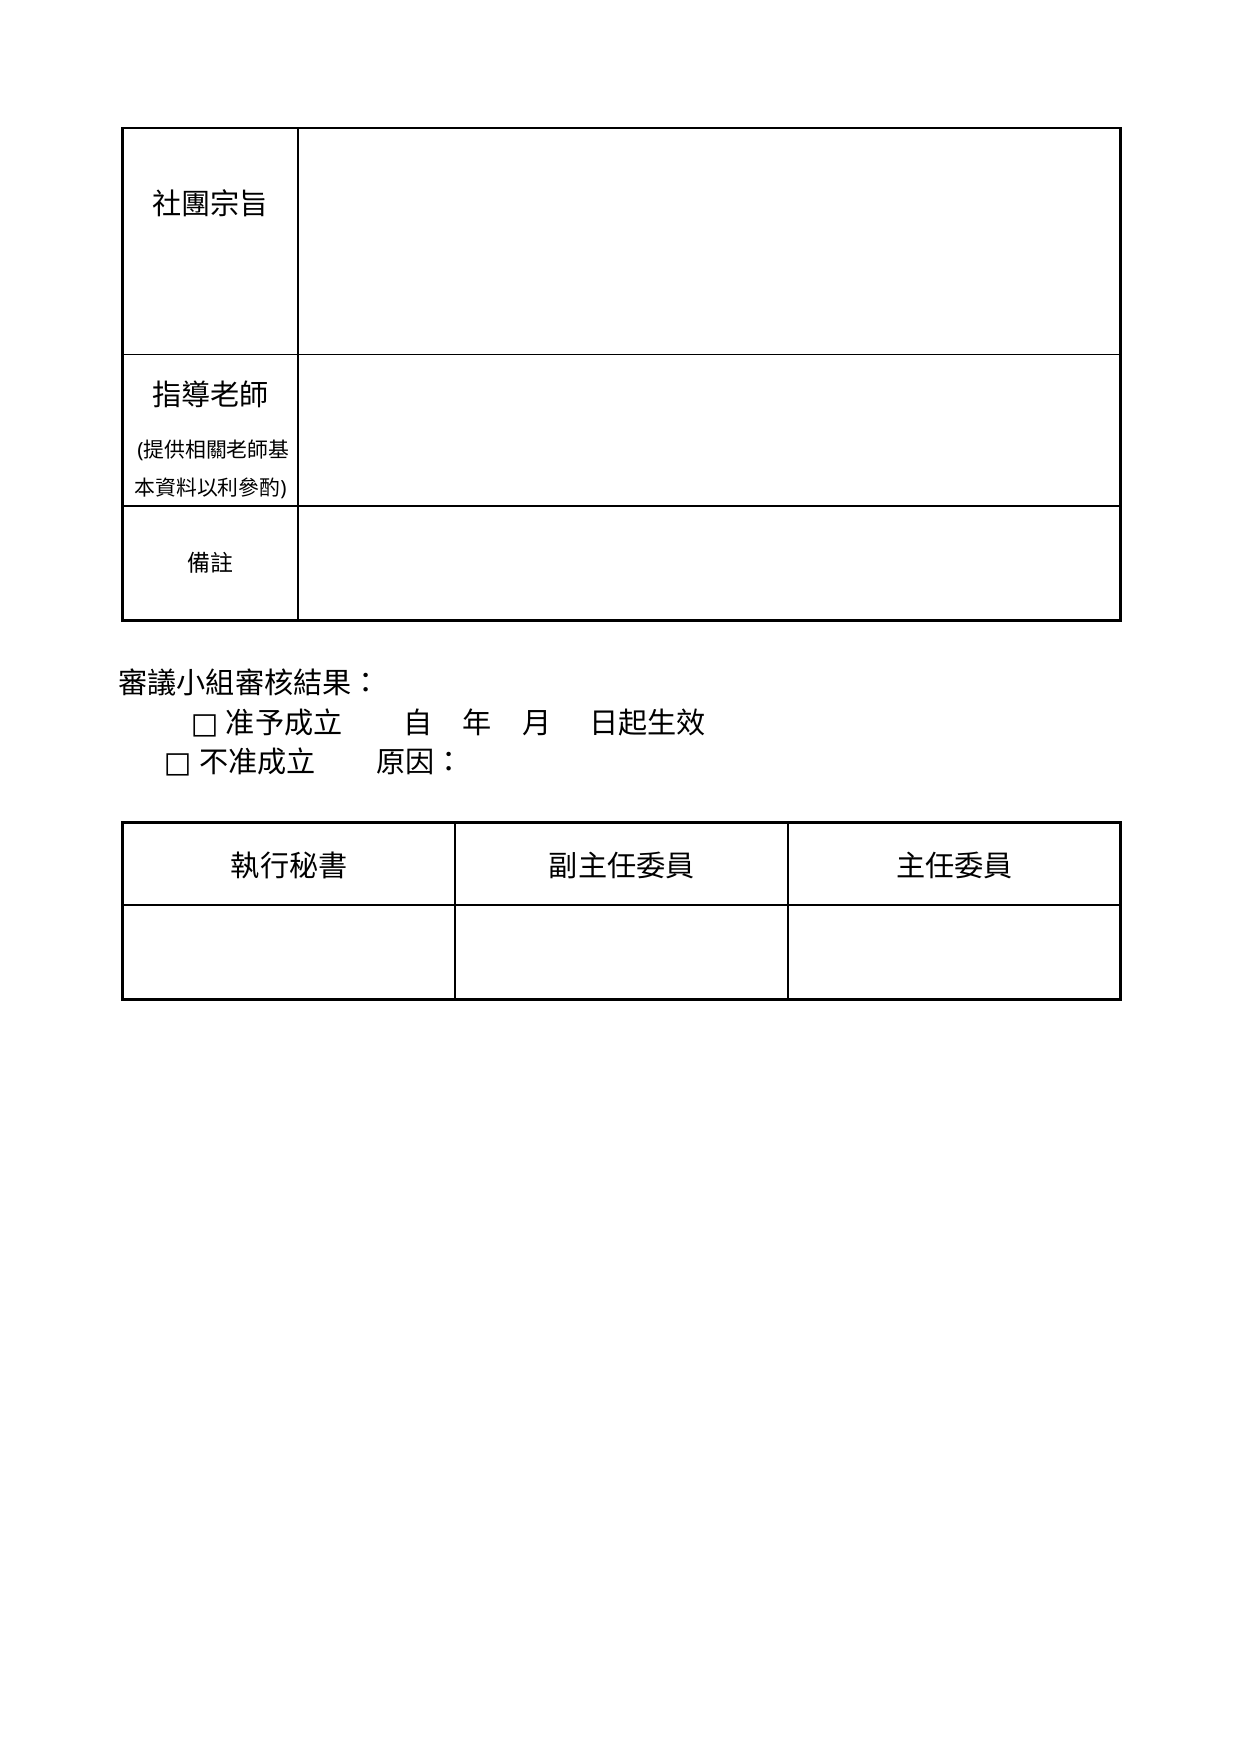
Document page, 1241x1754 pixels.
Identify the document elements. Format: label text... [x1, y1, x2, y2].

table_cell [299, 507, 1119, 619]
table_cell [299, 129, 1119, 353]
text □ 不准成立 原因： [118, 742, 1122, 781]
table_header 副主任委員 [456, 824, 787, 904]
table_header 執行秘書 [124, 824, 454, 904]
table_cell 指導老師 (提供相關老師基本資料以利參酌) [124, 355, 297, 505]
table_cell [299, 355, 1119, 505]
text 審議小組審核結果： [118, 660, 1122, 702]
table_cell [124, 906, 454, 998]
text □ 准予成立 自 年 月 日起生效 [118, 702, 1122, 742]
table_cell 備註 [124, 507, 297, 619]
table_cell [456, 906, 787, 998]
table_cell [789, 906, 1119, 998]
table_cell 社團宗旨 [124, 129, 297, 353]
table_header 主任委員 [789, 824, 1119, 904]
